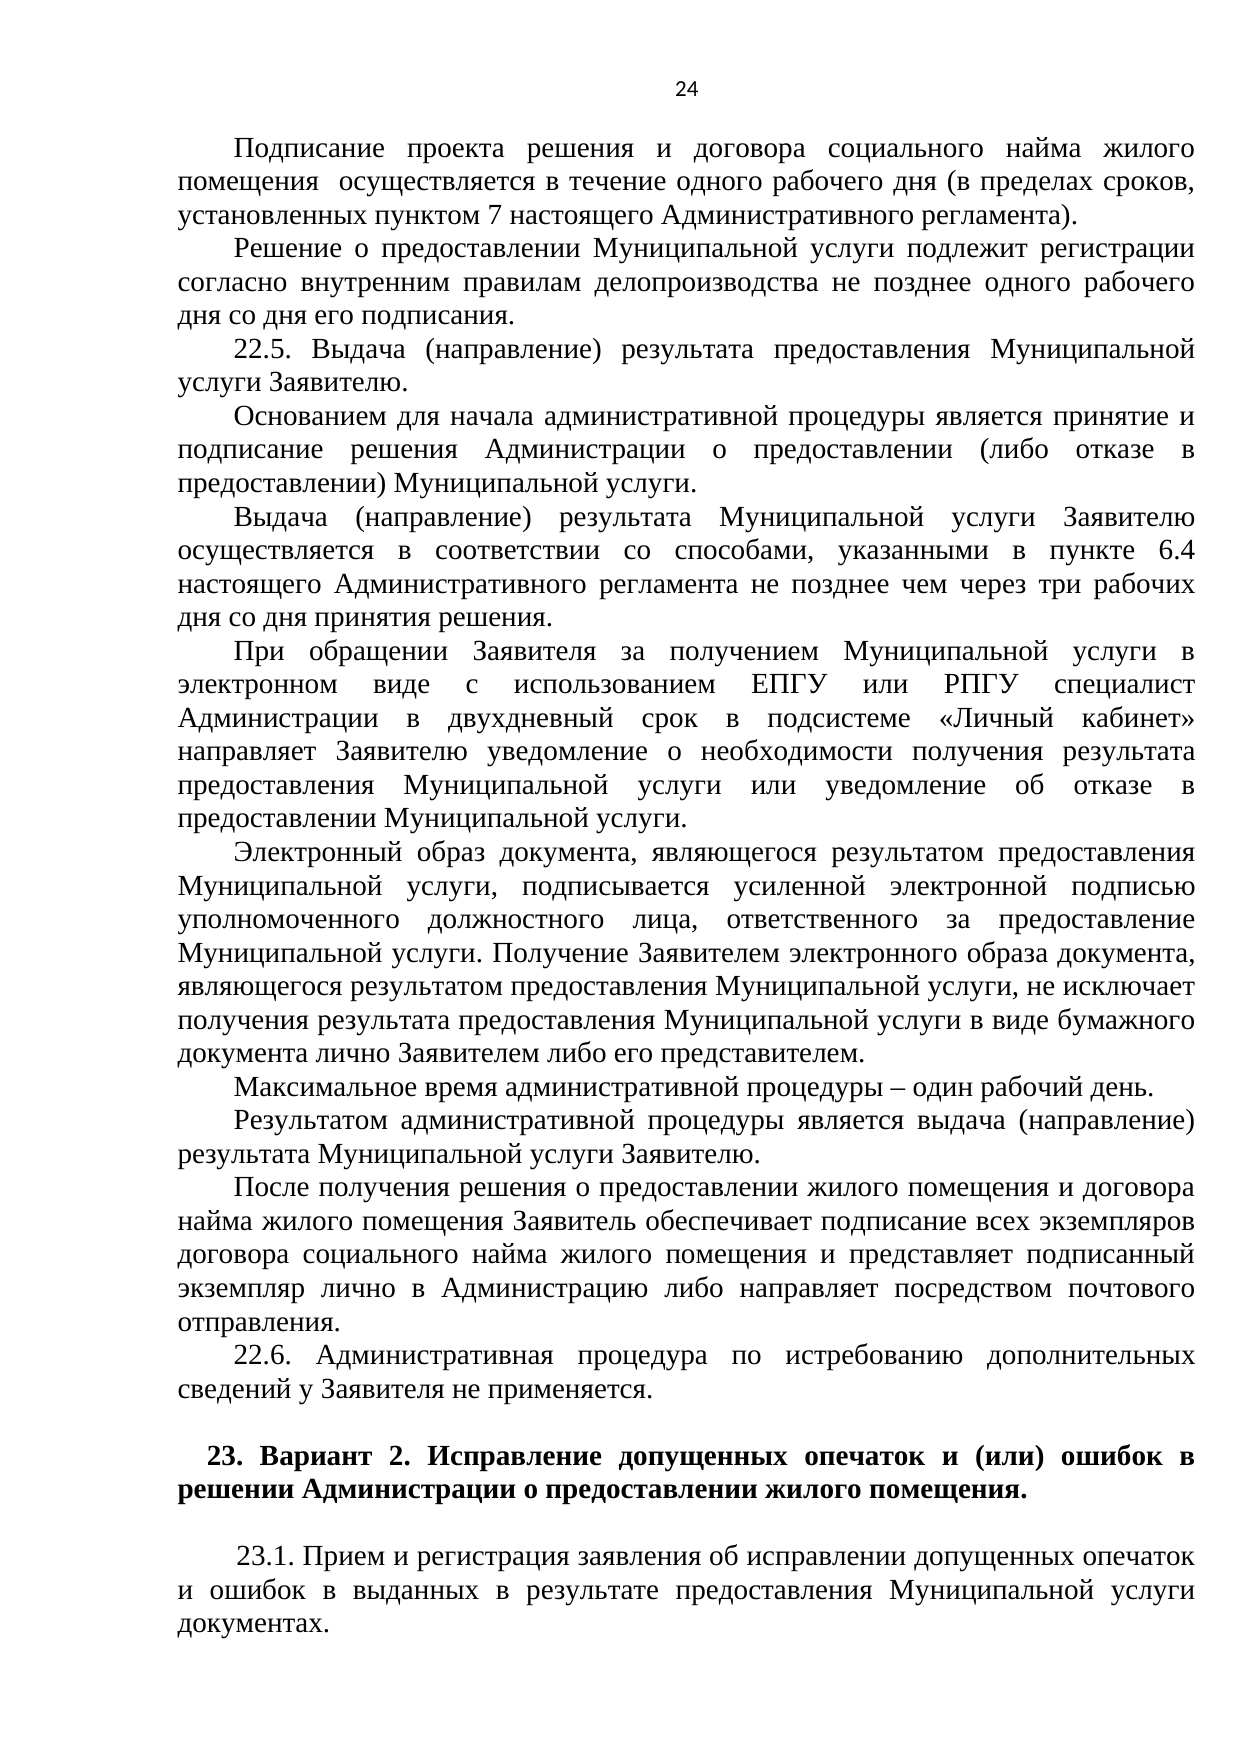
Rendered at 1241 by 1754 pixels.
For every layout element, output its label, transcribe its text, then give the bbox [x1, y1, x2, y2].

text 23. Вариант 2. Исправление допущенных опечаток и (или) ошибок в решении Администрации о предоставлении жилого помещения. [177, 1438, 1196, 1505]
text Электронный образ документа, являющегося результатом предоставления Муниципальной услуги, подписывается усиленной электронной подписью уполномоченного должностного лица, ответственного за предоставление Муниципальной услуги. Получение Заявителем электронного образа документа, являющегося результатом предоставления Муниципальной услуги, не исключает получения результата предоставления Муниципальной услуги в виде бумажного документа лично Заявителем либо его представителем. [177, 834, 1196, 1069]
text 22.6. Административная процедура по истребованию дополнительных сведений у Заявителя не применяется. [177, 1337, 1196, 1404]
text При обращении Заявителя за получением Муниципальной услуги в электронном виде с использованием ЕПГУ или РПГУ специалист Администрации в двухдневный срок в подсистеме «Личный кабинет» направляет Заявителю уведомление о необходимости получения результата предоставления Муниципальной услуги или уведомление об отказе в предоставлении Муниципальной услуги. [177, 633, 1196, 834]
text Результатом административной процедуры является выдача (направление) результата Муниципальной услуги Заявителю. [177, 1102, 1196, 1169]
text Максимальное время административной процедуры – один рабочий день. [177, 1069, 1196, 1102]
text Подписание проекта решения и договора социального найма жилого помещения осуществляется в течение одного рабочего дня (в пределах сроков, установленных пунктом 7 настоящего Административного регламента). [177, 130, 1196, 230]
text Основанием для начала административной процедуры является принятие и подписание решения Администрации о предоставлении (либо отказе в предоставлении) Муниципальной услуги. [177, 398, 1196, 499]
text 23.1. Прием и регистрация заявления об исправлении допущенных опечаток и ошибок в выданных в результате предоставления Муниципальной услуги документах. [177, 1538, 1196, 1639]
text 22.5. Выдача (направление) результата предоставления Муниципальной услуги Заявителю. [177, 331, 1196, 398]
text Решение о предоставлении Муниципальной услуги подлежит регистрации согласно внутренним правилам делопроизводства не позднее одного рабочего дня со дня его подписания. [177, 230, 1196, 331]
text Выдача (направление) результата Муниципальной услуги Заявителю осуществляется в соответствии со способами, указанными в пункте 6.4 настоящего Административного регламента не позднее чем через три рабочих дня со дня принятия решения. [177, 499, 1196, 633]
text После получения решения о предоставлении жилого помещения и договора найма жилого помещения Заявитель обеспечивает подписание всех экземпляров договора социального найма жилого помещения и представляет подписанный экземпляр лично в Администрацию либо направляет посредством почтового отправления. [177, 1169, 1196, 1337]
